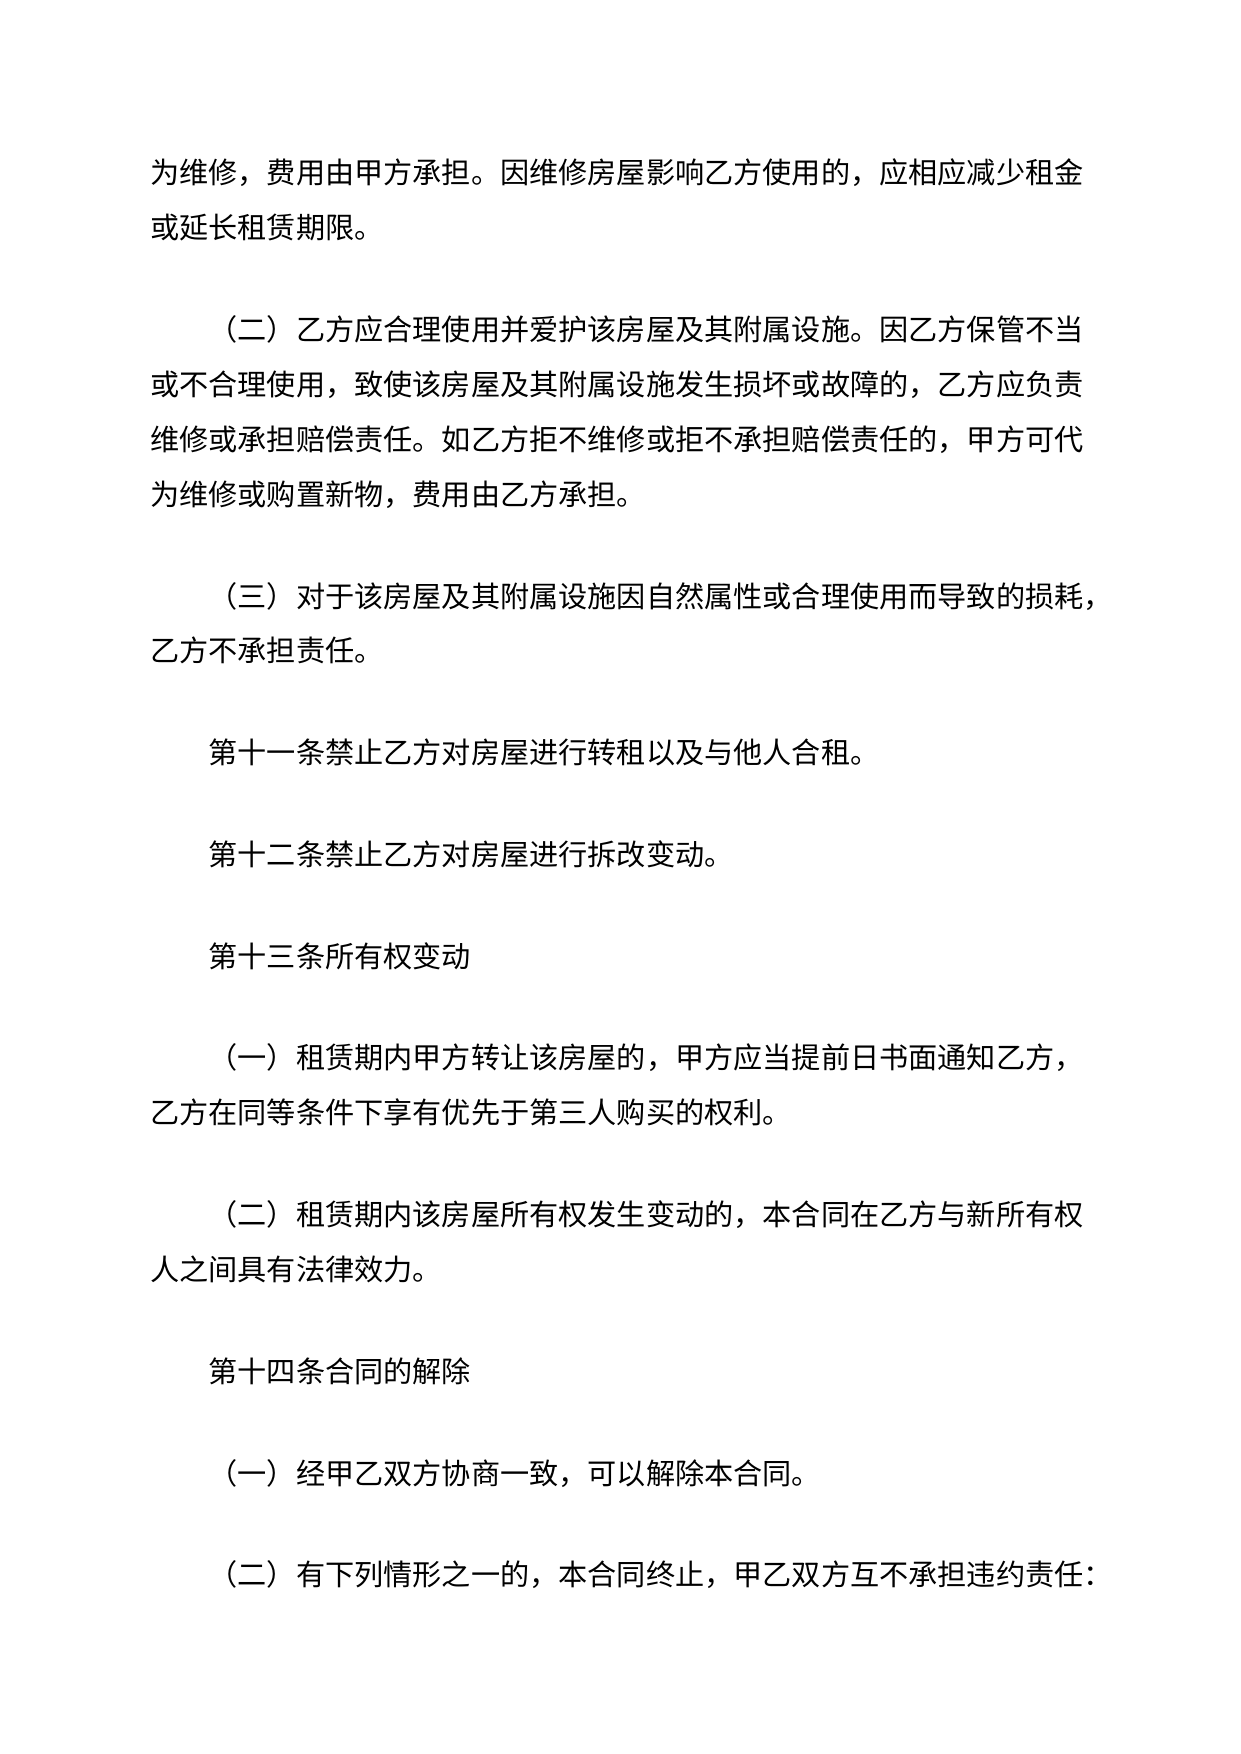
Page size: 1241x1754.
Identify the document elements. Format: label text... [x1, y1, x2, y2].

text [150, 150, 1090, 247]
text 第十二条禁止乙方对房屋进行拆改变动。 [150, 832, 1090, 874]
text 第十三条所有权变动 [150, 933, 1090, 976]
text （一）租赁期内甲方转让该房屋的，甲方应当提前日书面通知乙方，乙方在同等条件下享有优先于第三人购买的权利。 [150, 1035, 1090, 1132]
text （三）对于该房屋及其附属设施因自然属性或合理使用而导致的损耗，乙方不承担责任。 [150, 573, 1090, 670]
text （二）租赁期内该房屋所有权发生变动的，本合同在乙方与新所有权人之间具有法律效力。 [150, 1192, 1090, 1289]
text （二）乙方应合理使用并爱护该房屋及其附属设施。因乙方保管不当或不合理使用，致使该房屋及其附属设施发生损坏或故障的，乙方应负责维修或承担赔偿责任。如乙方拒不维修或拒不承担赔偿责任的，甲方可代为维修或购置新物，费用由乙方承担。 [150, 307, 1090, 514]
text （一）经甲乙双方协商一致，可以解除本合同。 [150, 1450, 1090, 1492]
text 第十四条合同的解除 [150, 1348, 1090, 1391]
text 第十一条禁止乙方对房屋进行转租以及与他人合租。 [150, 730, 1090, 772]
text （二）有下列情形之一的，本合同终止，甲乙双方互不承担违约责任： [150, 1552, 1090, 1594]
